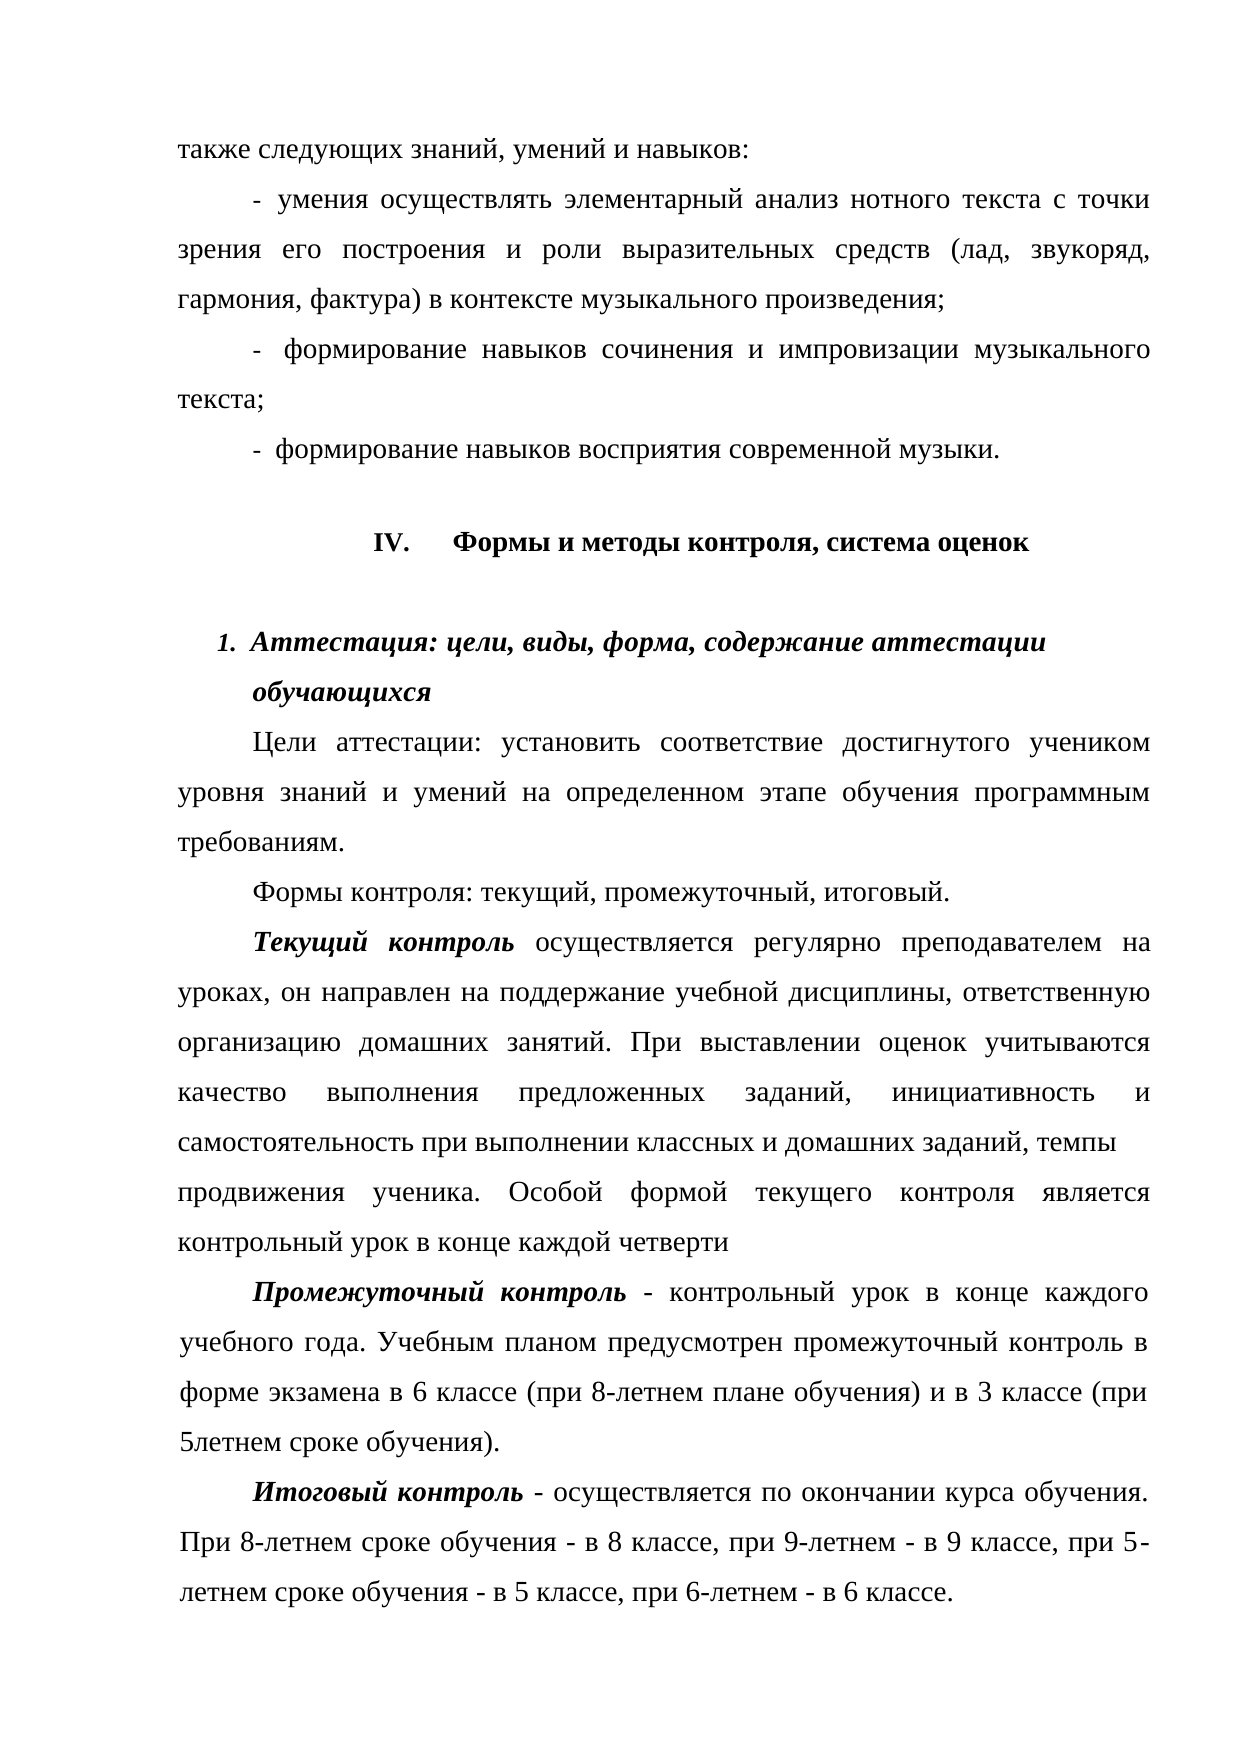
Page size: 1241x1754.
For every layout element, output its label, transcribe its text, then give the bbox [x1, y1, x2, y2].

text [177, 118, 1152, 168]
text Текущий контроль осуществляется регулярно преподавателем на уроках, он направлен на поддержание учебной дисциплины, ответственную организацию домашних занятий. При выставлении оценок учитываются качество выполнения предложенных заданий, инициативность и самостоятельность при выполнении классных и домашних заданий, темпы [177, 912, 1152, 1162]
text продвижения ученика. Особой формой текущего контроля является контрольный урок в конце каждой четверти [177, 1162, 1152, 1262]
text Итоговый контроль - осуществляется по окончании курса обучения. При 8-летнем сроке обучения - в 8 классе, при 9-летнем - в 9 классе, при 5летнем сроке обучения - в 5 классе, при 6-летнем - в 6 классе. [179, 1462, 1149, 1612]
list умения осуществлять элементарный анализ нотного текста с точки зрения его построения и роли выразительных средств (лад, звукоряд, гармония, фактура) в контексте музыкального произведения; [177, 168, 1152, 318]
list формирование навыков восприятия современной музыки. [177, 418, 1152, 468]
text Промежуточный контроль - контрольный урок в конце каждого учебного года. Учебным планом предусмотрен промежуточный контроль в форме экзамена в 6 классе (при 8-летнем плане обучения) и в 3 классе (при 5летнем сроке обучения). [179, 1262, 1149, 1462]
list формирование навыков сочинения и импровизации музыкального текста; [177, 318, 1152, 418]
text Цели аттестации: установить соответствие достигнутого учеником уровня знаний и умений на определенном этапе обучения программным требованиям. [177, 712, 1152, 862]
list Аттестация: цели, виды, форма, содержание аттестации [217, 612, 1152, 662]
text Формы контроля: текущий, промежуточный, итоговый. [177, 862, 1152, 912]
list Формы и методы контроля, система оценок [373, 512, 1152, 562]
text обучающихся [177, 662, 1152, 712]
